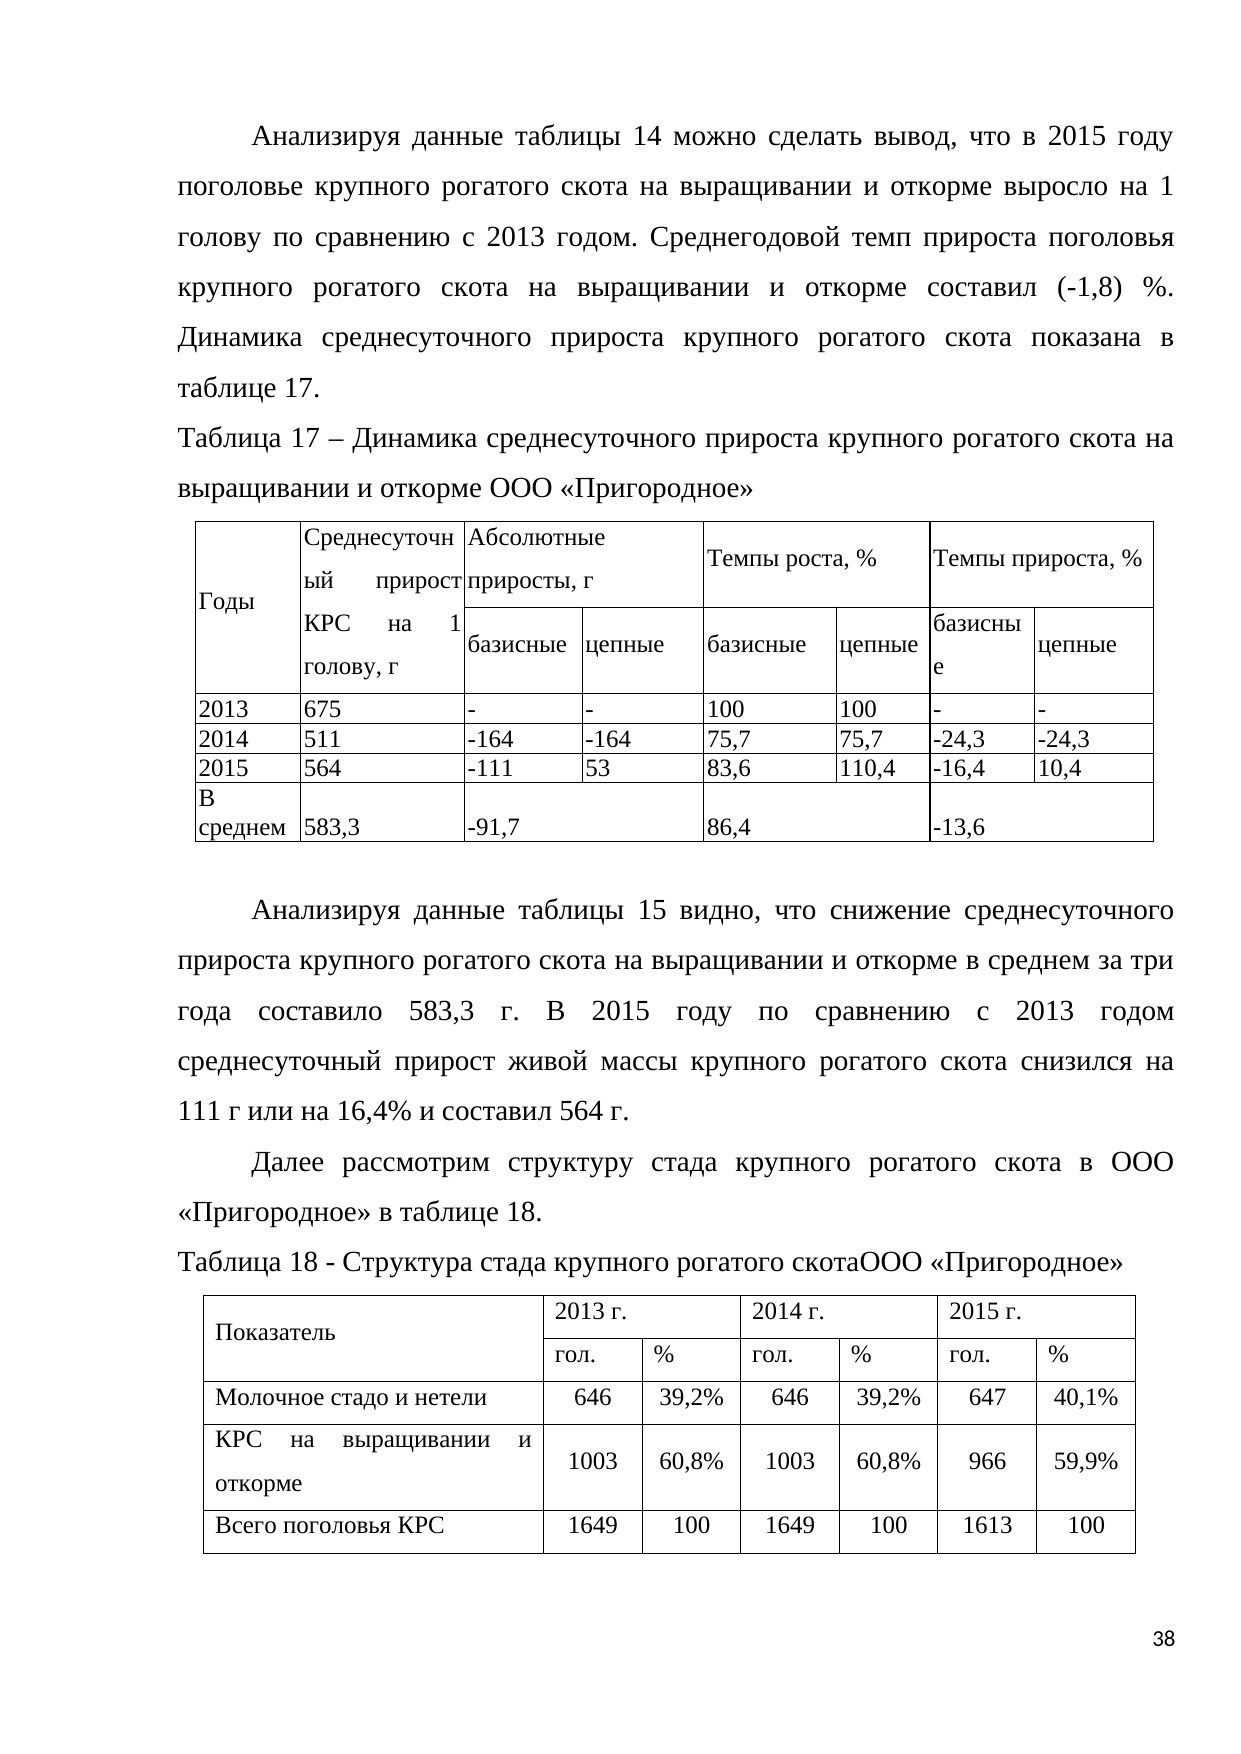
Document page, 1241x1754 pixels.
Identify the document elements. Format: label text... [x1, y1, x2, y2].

table_cell 40,1% [1037, 1382, 1135, 1423]
table_cell Молочное стадо и нетели [204, 1382, 543, 1423]
text Таблица 18 - Структура стада крупного рогатого скотаООО «Пригородное» [177, 1244, 1175, 1278]
table_cell 1649 [544, 1511, 642, 1552]
table_cell 966 [938, 1425, 1036, 1509]
table_cell -24,3 [1035, 724, 1153, 752]
table_cell гол. [938, 1339, 1036, 1381]
text Анализируя данные таблицы 15 видно, что снижение среднесуточного прироста крупного рогатого скота на выращивании и откорме в среднем за три года составило 583,3 г. В 2015 году по сравнению с 2013 годом среднесуточный прирост живой массы крупного рогатого скота снизился на 111 г или на 16,4% и составил 564 г. [177, 892, 1175, 1127]
table_cell 1003 [544, 1425, 642, 1509]
table_cell 86,4 [704, 783, 929, 841]
table_cell - [465, 694, 582, 723]
table_cell гол. [741, 1339, 839, 1381]
table_cell В среднем [196, 783, 300, 841]
table_cell базисные [931, 608, 1034, 693]
table_cell 100 [1037, 1511, 1135, 1552]
table_header Темпы прироста, % [931, 522, 1153, 607]
table_cell 564 [301, 754, 464, 782]
table_cell цепные [583, 608, 703, 693]
text Далее рассмотрим структуру стада крупного рогатого скота в ООО «Пригородное» в таблице 18. [177, 1144, 1175, 1228]
table_cell 1649 [741, 1511, 839, 1552]
table_cell 2015 [196, 754, 300, 782]
table_cell -91,7 [465, 783, 703, 841]
table_cell 39,2% [840, 1382, 937, 1423]
table_cell % [840, 1339, 937, 1381]
table_cell % [1037, 1339, 1135, 1381]
table_cell -24,3 [931, 724, 1034, 752]
table_header 2015 г. [938, 1296, 1135, 1338]
table_cell 1613 [938, 1511, 1036, 1552]
table_cell КРС на выращивании и откорме [204, 1425, 543, 1509]
table_cell 39,2% [643, 1382, 740, 1423]
table_cell 100 [840, 1511, 937, 1552]
table_cell цепные [1035, 608, 1153, 693]
table_cell -13,6 [931, 783, 1153, 841]
table_header Темпы роста, % [704, 522, 929, 607]
table_cell 675 [301, 694, 464, 723]
text Анализируя данные таблицы 14 можно сделать вывод, что в 2015 году поголовье крупного рогатого скота на выращивании и откорме выросло на 1 голову по сравнению с 2013 годом. Среднегодовой темп прироста поголовья крупного рогатого скота на выращивании и откорме составил (-1,8) %. Динамика среднесуточного прироста крупного рогатого скота показана в таблице 17. [177, 118, 1175, 403]
table_cell 75,7 [837, 724, 929, 752]
table_cell 1003 [741, 1425, 839, 1509]
table_cell 110,4 [837, 754, 929, 782]
table_cell - [1035, 694, 1153, 723]
table_cell 59,9% [1037, 1425, 1135, 1509]
table_cell 646 [544, 1382, 642, 1423]
table_header Годы [196, 522, 300, 693]
table_cell - [931, 694, 1034, 723]
table_cell цепные [837, 608, 929, 693]
table_cell базисные [704, 608, 836, 693]
table_cell 83,6 [704, 754, 836, 782]
table_cell 583,3 [301, 783, 464, 841]
table_cell 100 [837, 694, 929, 723]
table_cell -164 [583, 724, 703, 752]
table_cell 2014 [196, 724, 300, 752]
table_cell 53 [583, 754, 703, 782]
table_cell 60,8% [643, 1425, 740, 1509]
table_cell 10,4 [1035, 754, 1153, 782]
table_cell 75,7 [704, 724, 836, 752]
table_cell -164 [465, 724, 582, 752]
table_header 2013 г. [544, 1296, 740, 1338]
table_cell % [643, 1339, 740, 1381]
table_cell 100 [643, 1511, 740, 1552]
table_cell 60,8% [840, 1425, 937, 1509]
table_cell 100 [704, 694, 836, 723]
table_cell Всего поголовья КРС [204, 1511, 543, 1552]
table_cell гол. [544, 1339, 642, 1381]
table_cell 647 [938, 1382, 1036, 1423]
table_cell - [583, 694, 703, 723]
table_cell 511 [301, 724, 464, 752]
table_cell -111 [465, 754, 582, 782]
table_cell -16,4 [931, 754, 1034, 782]
table_cell 646 [741, 1382, 839, 1423]
table_header Абсолютные приросты, г [465, 522, 703, 607]
text Таблица 17 – Динамика среднесуточного прироста крупного рогатого скота на выращивании и откорме ООО «Пригородное» [177, 420, 1175, 504]
table_header Показатель [204, 1296, 543, 1381]
table_cell 2013 [196, 694, 300, 723]
table_header Среднесуточный прирост КРС на 1 голову, г [301, 522, 464, 693]
table_header 2014 г. [741, 1296, 937, 1338]
table_cell базисные [465, 608, 582, 693]
